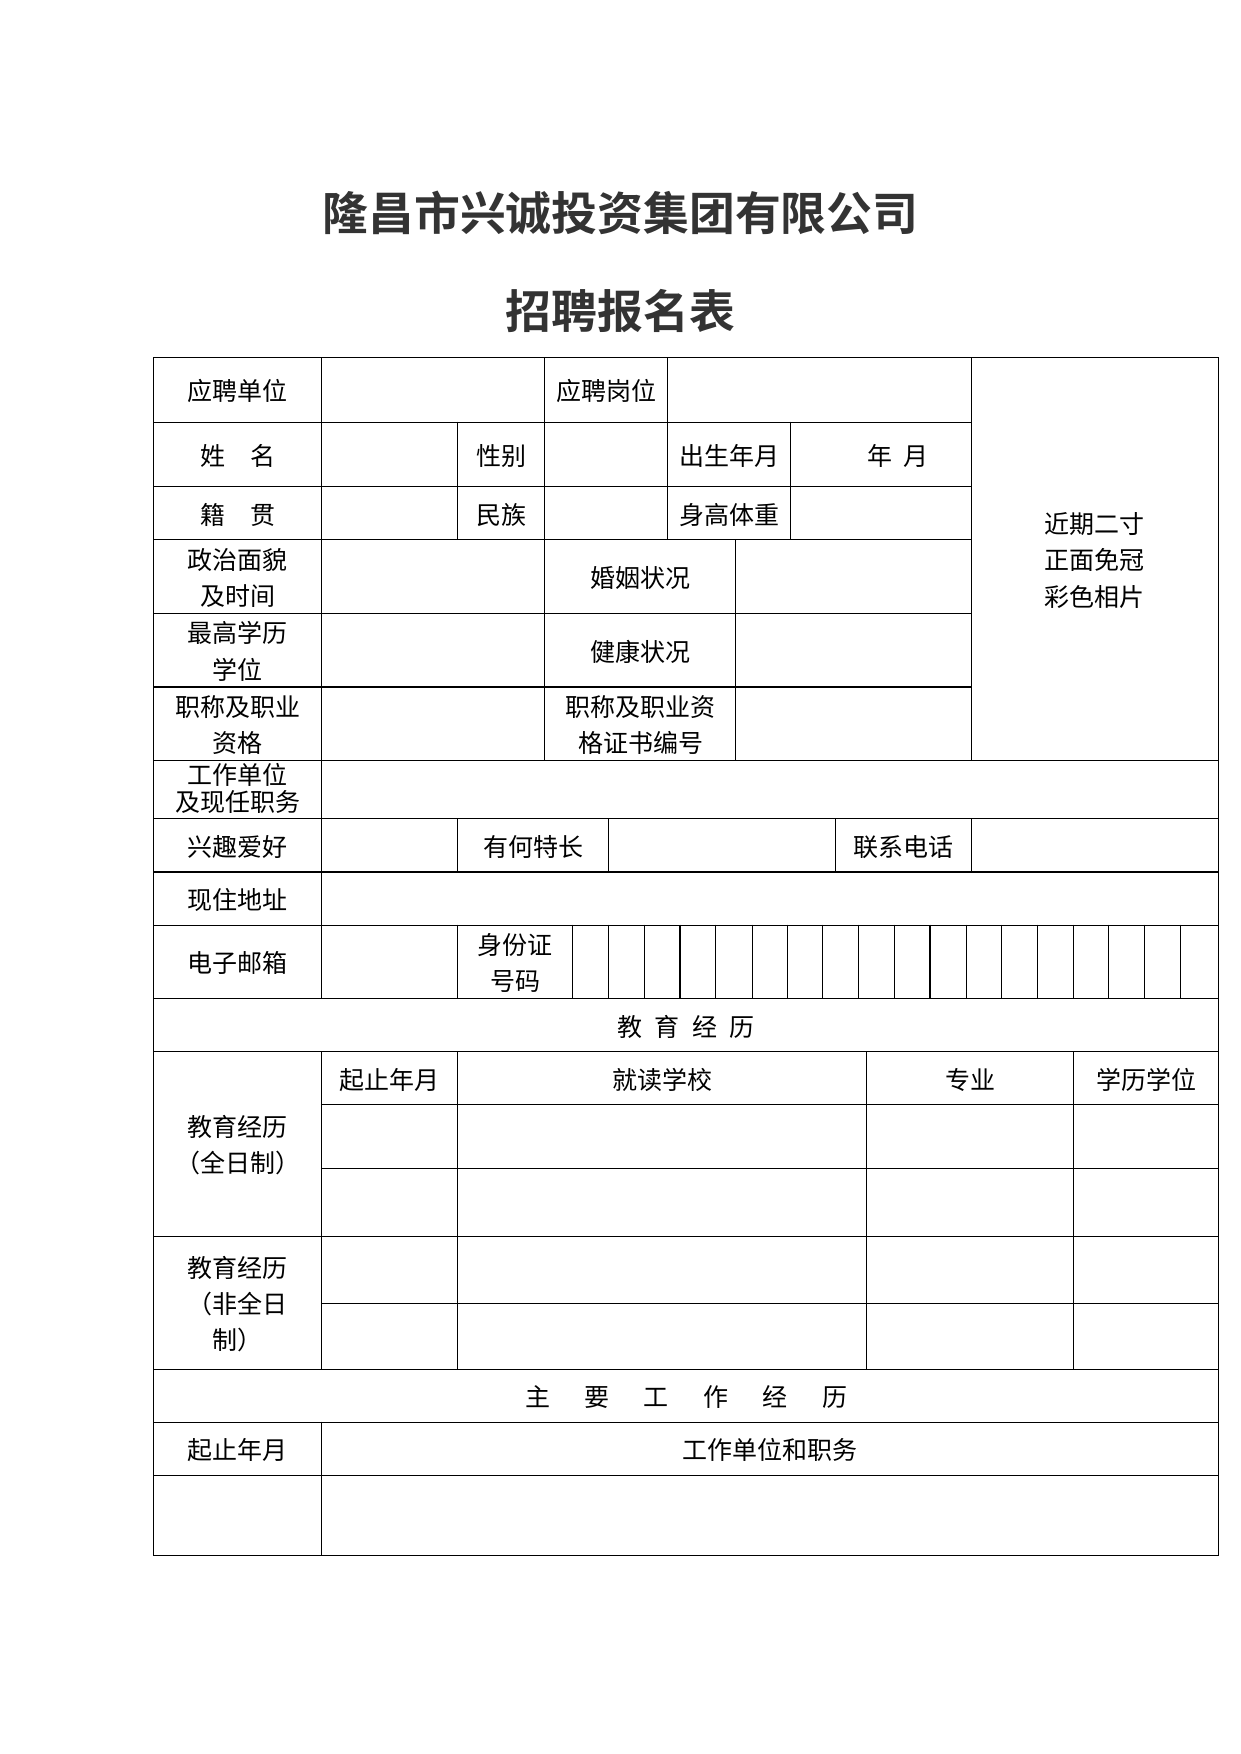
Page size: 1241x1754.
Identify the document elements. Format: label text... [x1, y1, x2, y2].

table_cell 电子邮箱 [154, 926, 321, 998]
table_cell [716, 926, 752, 998]
table_cell [867, 1105, 1073, 1168]
table_cell [823, 926, 858, 998]
table_cell [322, 540, 544, 613]
table_cell [458, 1237, 866, 1303]
table_cell 籍 贯 [154, 487, 321, 539]
table_cell 教育经历 [154, 999, 1218, 1051]
table_cell 职称及职业资格证书编号 [545, 688, 735, 760]
table_cell [859, 926, 894, 998]
table_cell [972, 819, 1218, 871]
table_cell 现住地址 [154, 873, 321, 924]
table_cell [867, 1304, 1073, 1368]
table_cell [609, 819, 835, 871]
table_cell 联系电话 [836, 819, 971, 871]
table_cell [1145, 926, 1180, 998]
table_cell [458, 1304, 866, 1368]
table_cell [154, 1476, 321, 1555]
table_cell 民族 [458, 487, 544, 539]
table_cell [1074, 1105, 1218, 1168]
table_cell [573, 926, 608, 998]
table_cell [322, 423, 457, 486]
table_cell [322, 614, 544, 686]
table_cell [322, 487, 457, 539]
table_cell [322, 1237, 457, 1303]
table_cell 教育经历 （非全日制） [154, 1237, 321, 1368]
table_cell 主要工作经历 [154, 1370, 1218, 1422]
table_cell [788, 926, 822, 998]
table_cell [322, 688, 544, 760]
table_cell [545, 487, 667, 539]
table_cell [1181, 926, 1218, 998]
table_cell [458, 1105, 866, 1168]
table_cell [1074, 1304, 1218, 1368]
table_header 应聘岗位 [545, 358, 667, 422]
table_cell 年 月 [791, 423, 971, 486]
table_cell [322, 761, 1218, 818]
table_header 近期二寸 正面免冠 彩色相片 [972, 358, 1218, 760]
table_cell [1074, 926, 1108, 998]
table_cell [545, 423, 667, 486]
table_cell [609, 926, 644, 998]
table_cell [322, 926, 457, 998]
table_cell 专业 [867, 1052, 1073, 1104]
table_cell [791, 487, 971, 539]
table_cell 姓 名 [154, 423, 321, 486]
table_cell 学历学位 [1074, 1052, 1218, 1104]
table_cell [1038, 926, 1073, 998]
table_cell [322, 819, 457, 871]
table_cell 工作单位 及现任职务 [154, 761, 321, 818]
table_cell 政治面貌 及时间 [154, 540, 321, 613]
table_cell [458, 1169, 866, 1236]
text 隆昌市兴诚投资集团有限公司 [153, 162, 1087, 259]
table_cell [967, 926, 1001, 998]
table_cell [895, 926, 929, 998]
table_cell [736, 614, 971, 686]
table_cell 有何特长 [458, 819, 608, 871]
table_cell [322, 1304, 457, 1368]
table_cell [931, 926, 966, 998]
table_cell 就读学校 [458, 1052, 866, 1104]
table_cell [736, 540, 971, 613]
table_cell [681, 926, 715, 998]
table_cell 起止年月 [322, 1052, 457, 1104]
table_cell [753, 926, 787, 998]
table_cell 身高体重 [668, 487, 790, 539]
table_header [322, 358, 544, 422]
table_cell 教育经历 （全日制） [154, 1052, 321, 1236]
table_cell 婚姻状况 [545, 540, 735, 613]
table_cell 出生年月 [668, 423, 790, 486]
table_cell 健康状况 [545, 614, 735, 686]
table_cell [322, 873, 1218, 924]
table_cell [736, 688, 971, 760]
table_cell 起止年月 [154, 1423, 321, 1475]
table_cell 身份证号码 [458, 926, 572, 998]
table_cell [867, 1237, 1073, 1303]
text 招聘报名表 [153, 259, 1087, 357]
table_cell [1074, 1237, 1218, 1303]
table_header [668, 358, 971, 422]
table_cell [322, 1476, 1218, 1555]
table_cell 职称及职业资格 [154, 688, 321, 760]
table_cell 工作单位和职务 [322, 1423, 1218, 1475]
table_cell [1109, 926, 1144, 998]
table_cell [322, 1169, 457, 1236]
table_cell [1002, 926, 1037, 998]
table_cell [322, 1105, 457, 1168]
table_cell [645, 926, 679, 998]
table_cell 兴趣爱好 [154, 819, 321, 871]
table_cell 最高学历 学位 [154, 614, 321, 686]
table_cell [867, 1169, 1073, 1236]
table_header 应聘单位 [154, 358, 321, 422]
table_cell [1074, 1169, 1218, 1236]
table_cell 性别 [458, 423, 544, 486]
